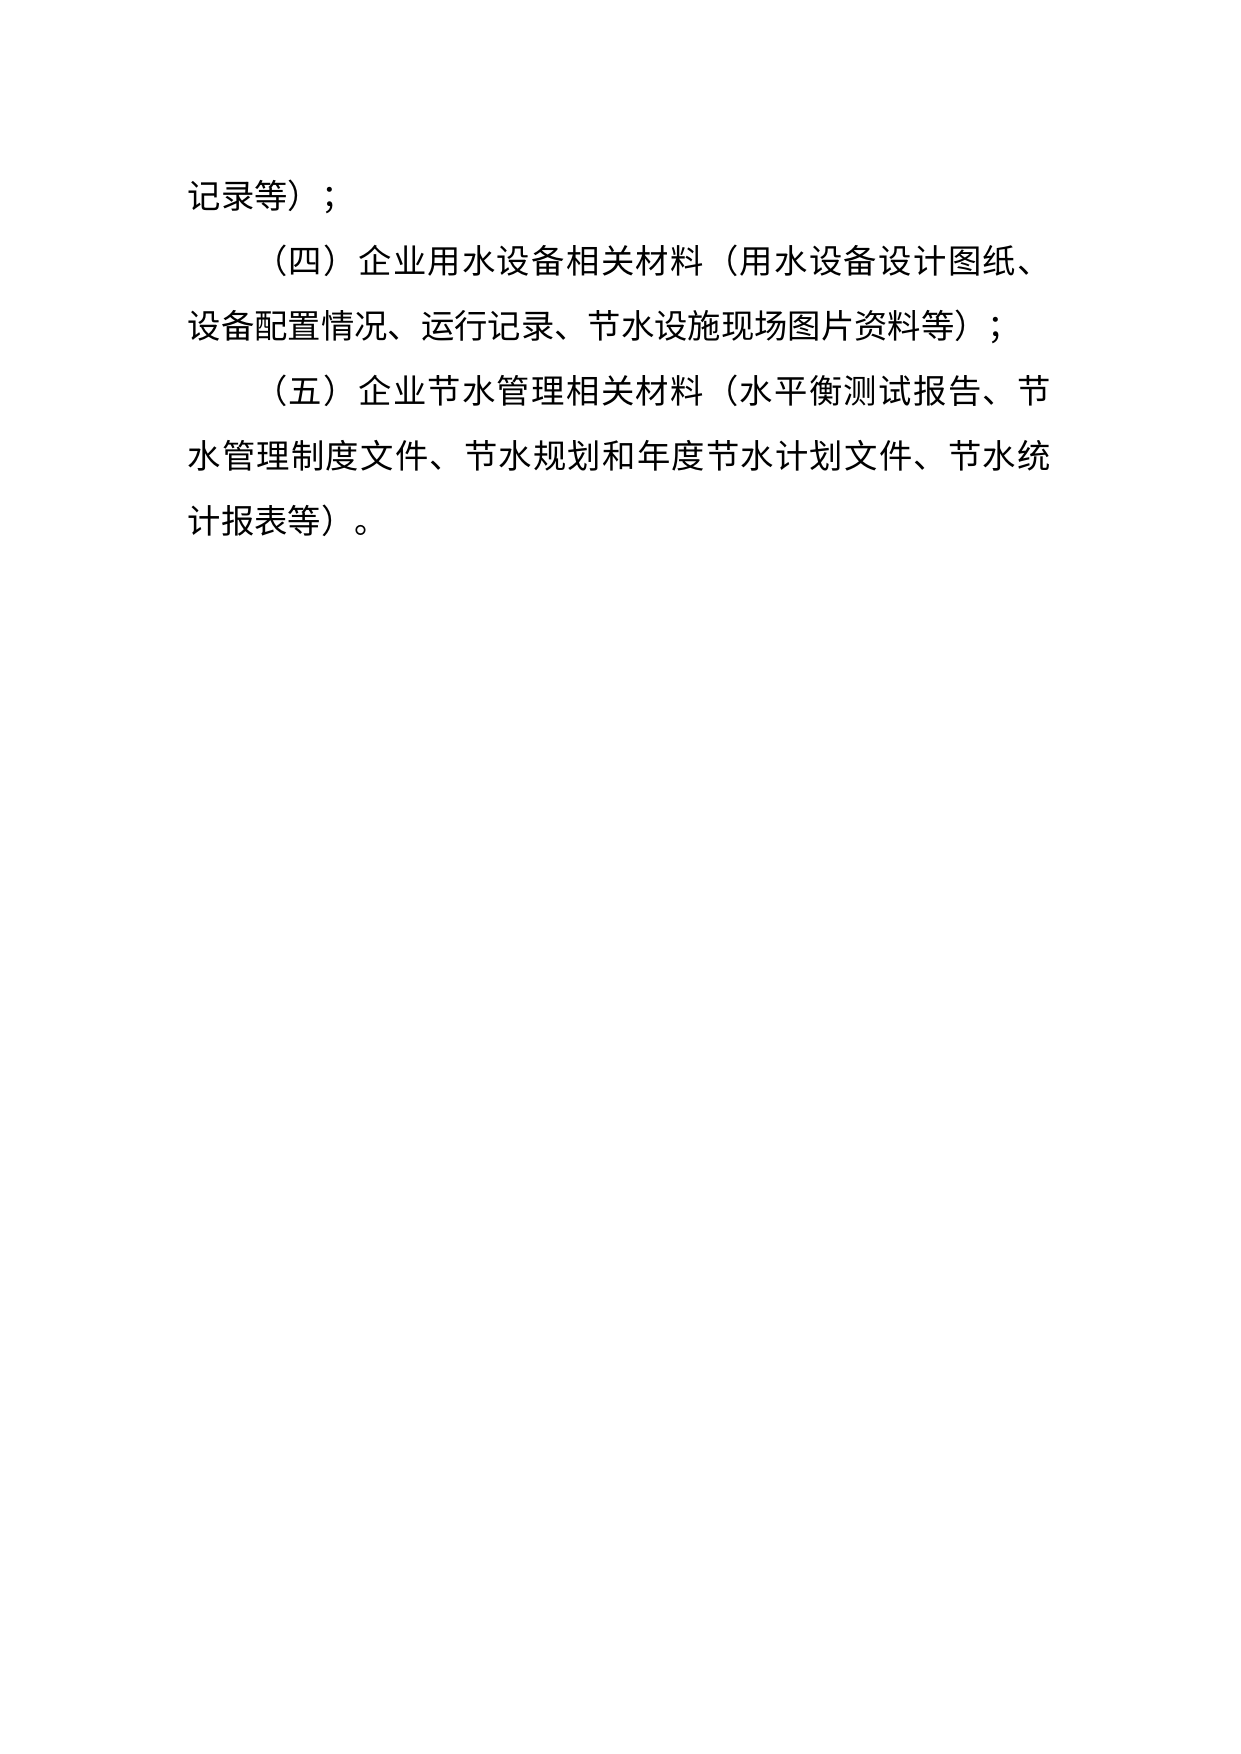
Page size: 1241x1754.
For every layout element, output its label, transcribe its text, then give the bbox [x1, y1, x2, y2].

text （五）企业节水管理相关材料（水平衡测试报告、节水管理制度文件、节水规划和年度节水计划文件、节水统计报表等）。 [187, 357, 1053, 552]
text （四）企业用水设备相关材料（用水设备设计图纸、设备配置情况、运行记录、节水设施现场图片资料等）； [187, 227, 1053, 357]
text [187, 162, 1053, 227]
